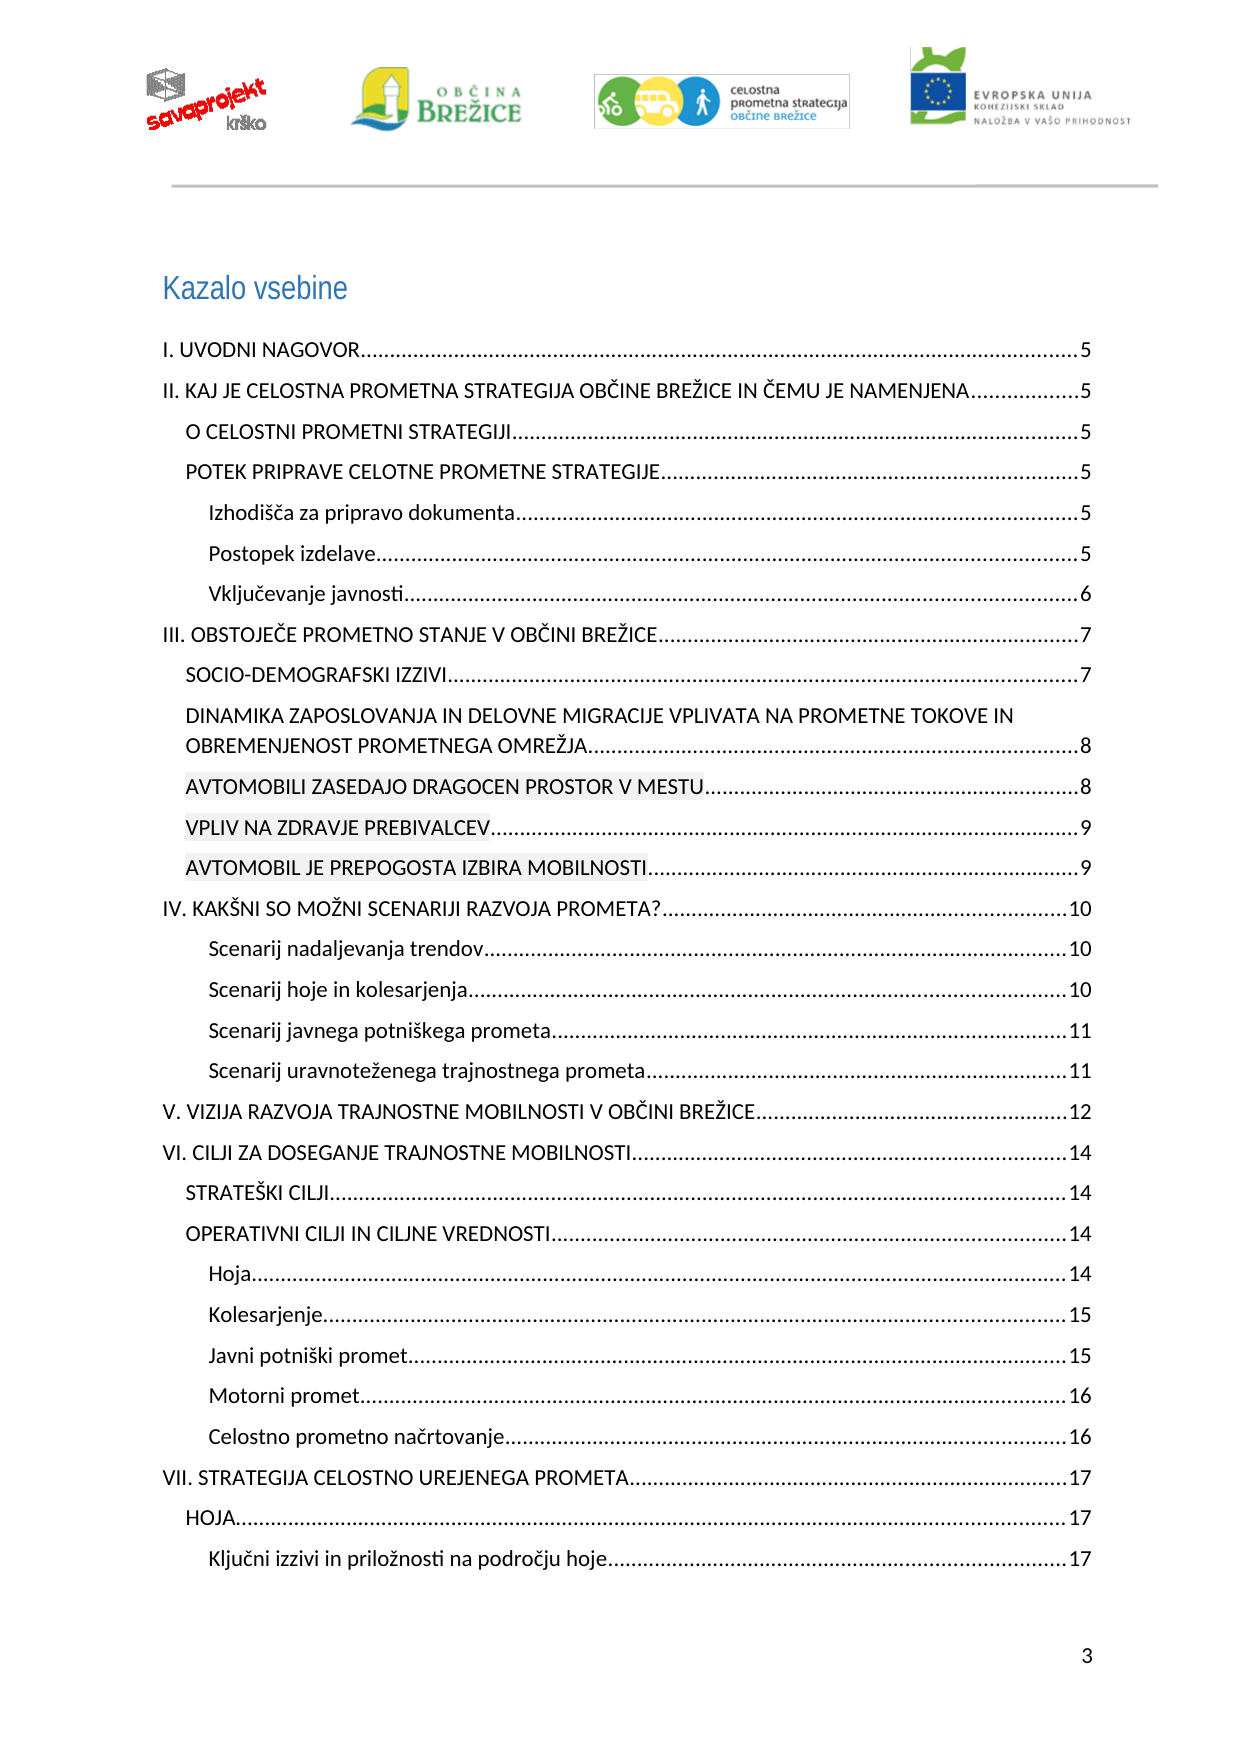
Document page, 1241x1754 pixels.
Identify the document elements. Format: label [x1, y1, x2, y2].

picture [146, 47, 1133, 133]
